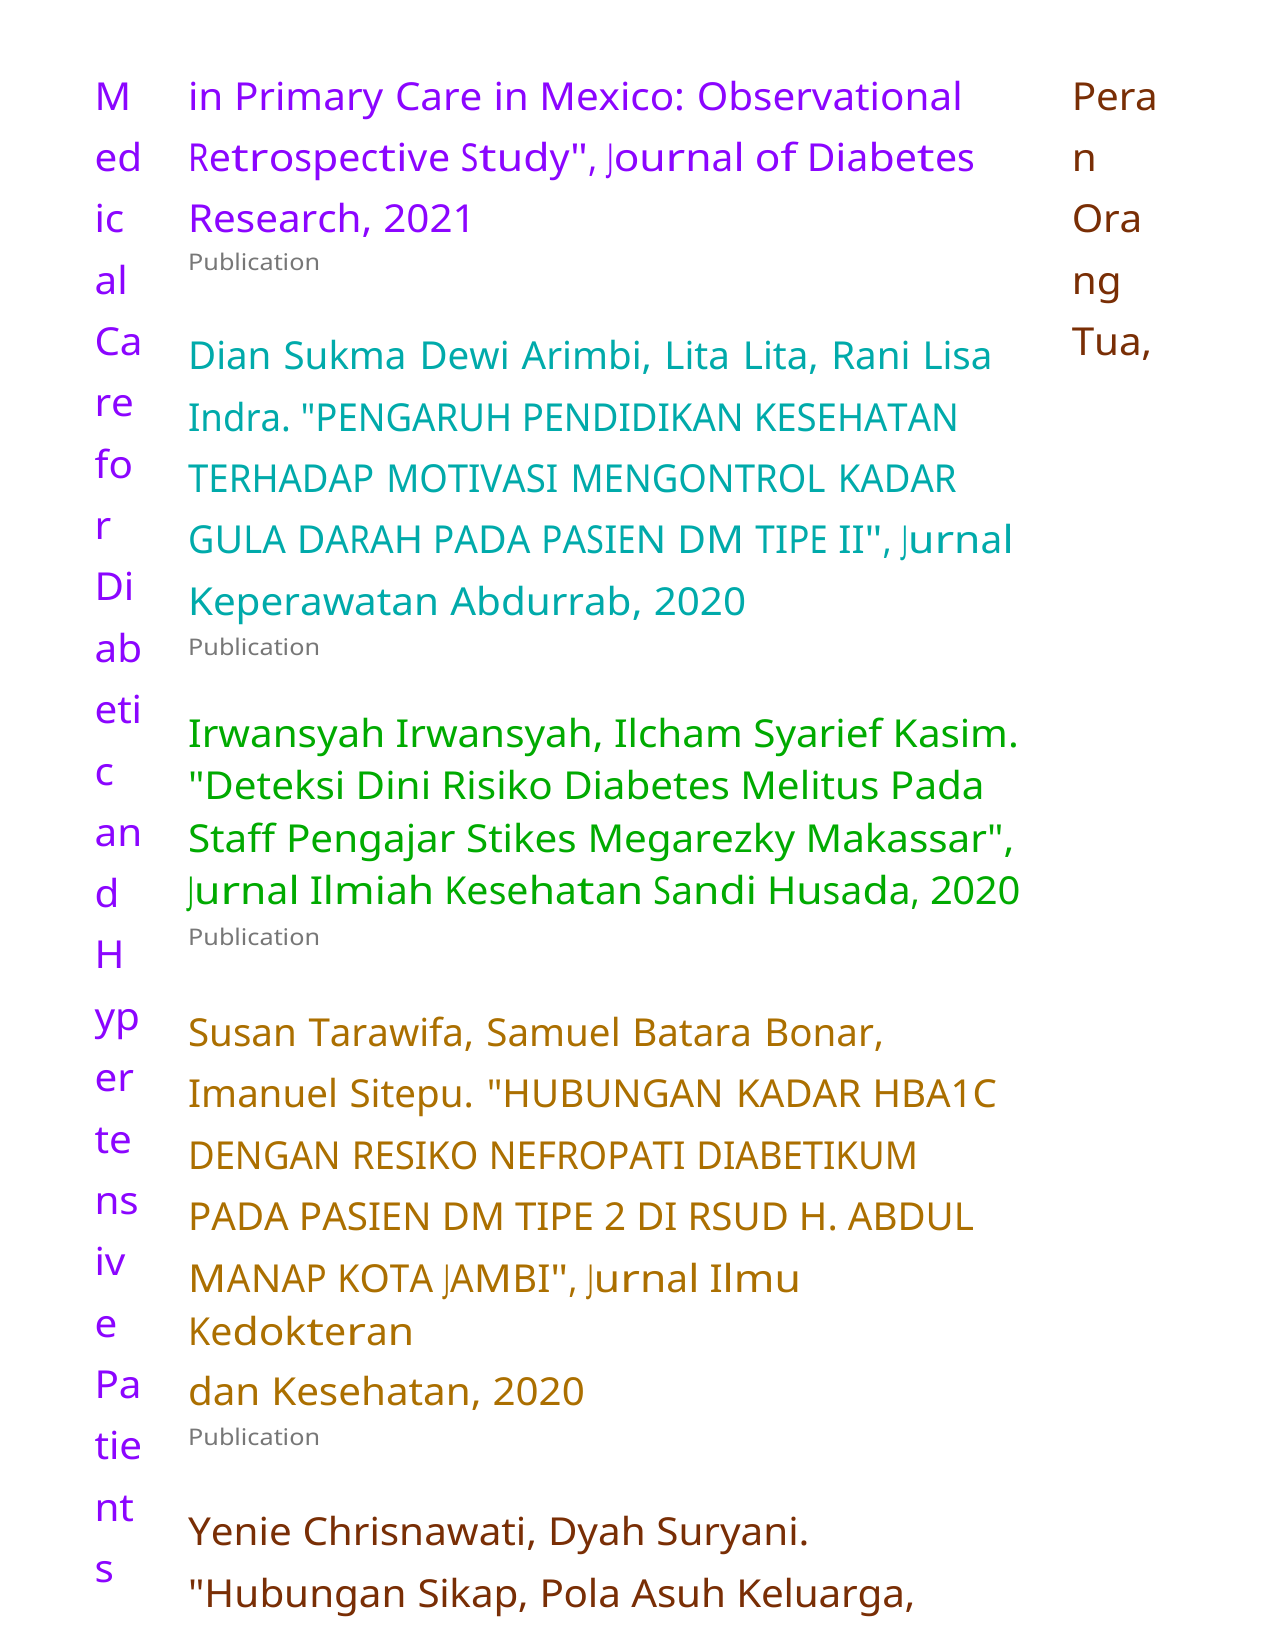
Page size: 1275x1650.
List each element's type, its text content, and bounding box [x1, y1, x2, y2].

text Dian Sukma Dewi Arimbi, Lita Lita, Rani Lisa Indra. "PENGARUH PENDIDIKAN KESEHATAN TERHADAP MOTIVASI MENGONTROL KADAR GULA DARAH PADA PASIEN DM TIPE II", Jurnal [188, 328, 1025, 565]
text Keperawatan Abdurrab, 2020 [188, 574, 1029, 627]
text Susan Tarawifa, Samuel Batara Bonar, Imanuel Sitepu. "HUBUNGAN KADAR HBA1C DENGAN RESIKO NEFROPATI DIABETIKUM PADA PASIEN DM TIPE 2 DI RSUD H. ABDUL [188, 1005, 997, 1242]
text MANAP KOTA JAMBI", Jurnal Ilmu Kedokteran [188, 1251, 1029, 1356]
text Yenie Chrisnawati, Dyah Suryani. "Hubungan Sikap, Pola Asuh Keluarga, Peran Orang Tua, [1072, 69, 1165, 367]
text Irwansyah Irwansyah, Ilcham Syarief Kasim. "Deteksi Dini Risiko Diabetes Melitus Pada Staﬀ Pengajar Stikes Megarezky Makassar", Jurnal Ilmiah Kesehatan Sandi Husada, 2020 [188, 706, 1025, 916]
text dan Kesehatan, 2020 [188, 1364, 1029, 1417]
text Publication [188, 253, 1029, 275]
text Publication [188, 630, 1029, 662]
text Publication [188, 921, 1029, 952]
text Publication [188, 1420, 1029, 1452]
text Yenie Chrisnawati, Dyah Suryani. "Hubungan Sikap, Pola Asuh Keluarga, Peran Orang Tua, [188, 1504, 999, 1618]
